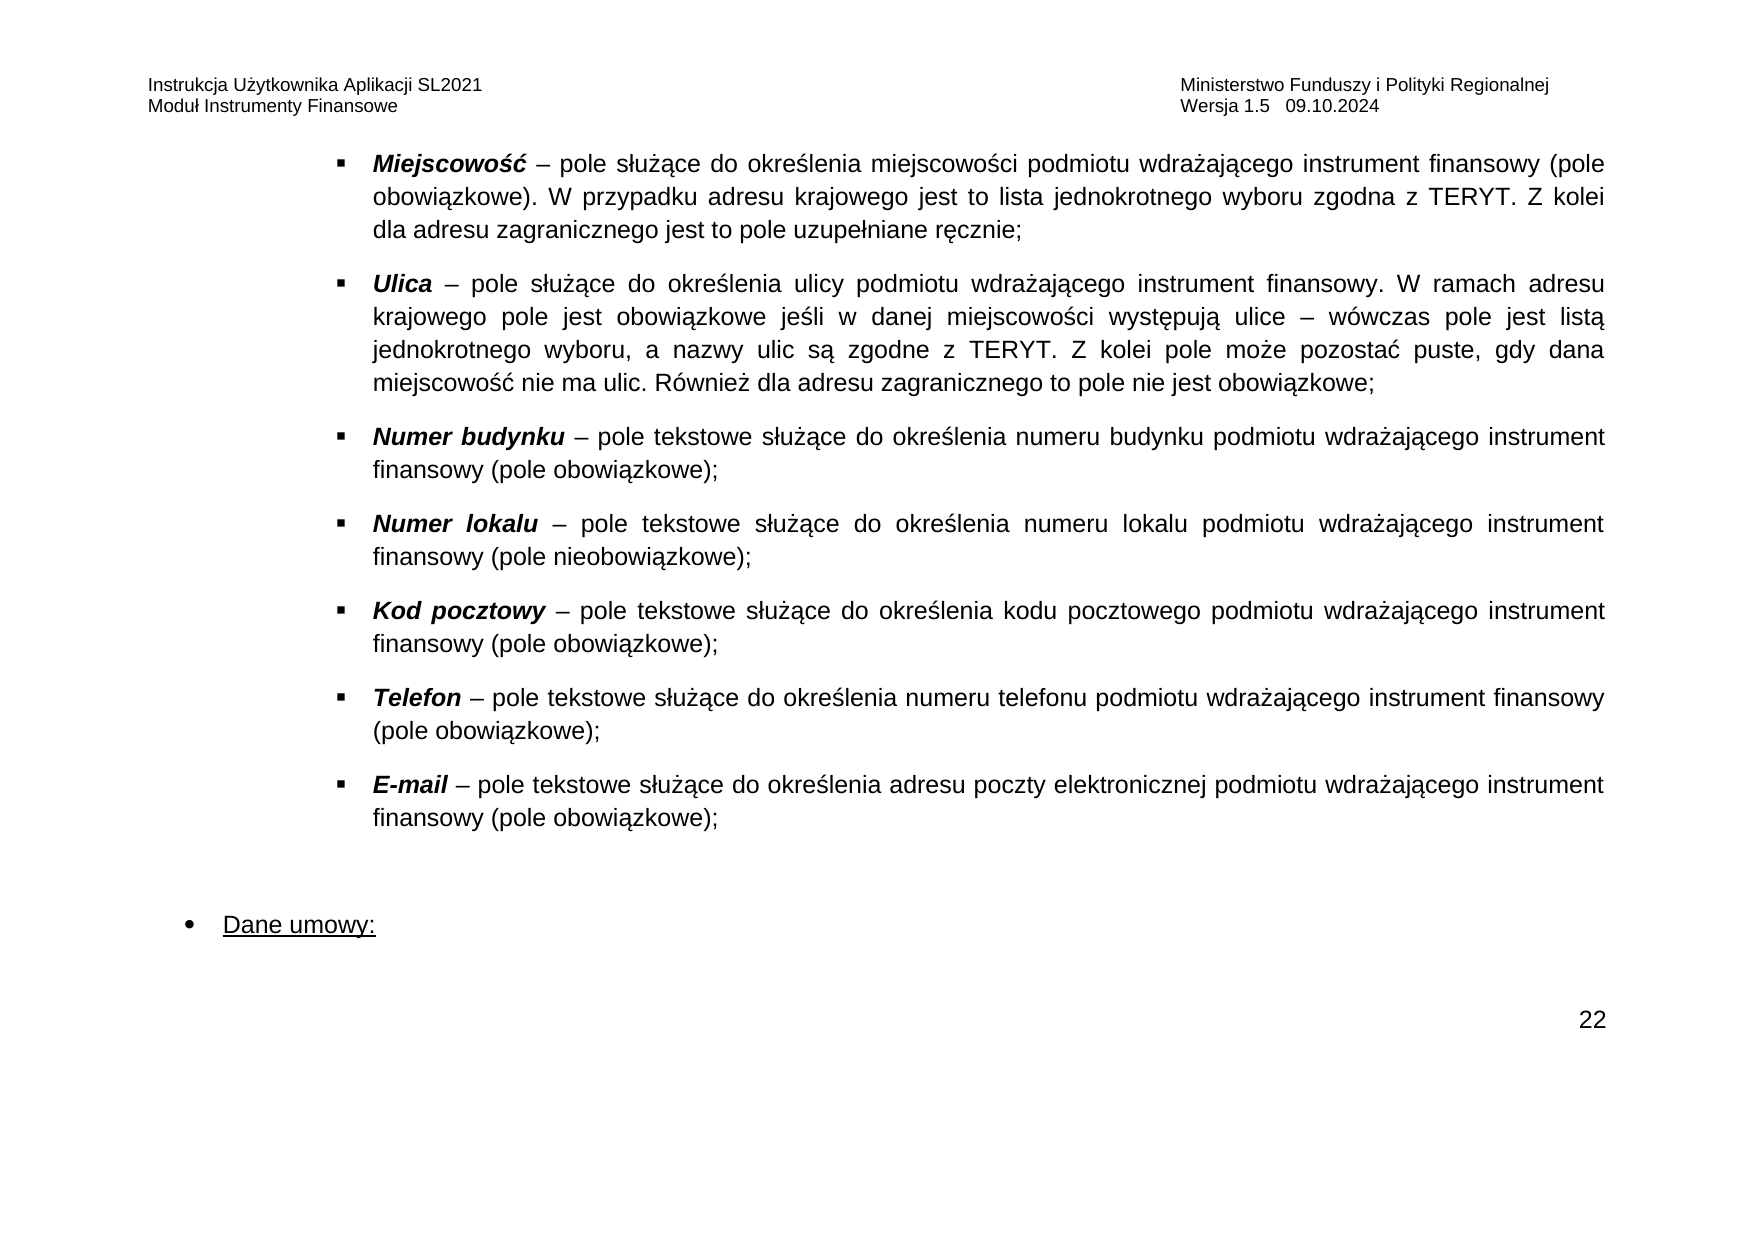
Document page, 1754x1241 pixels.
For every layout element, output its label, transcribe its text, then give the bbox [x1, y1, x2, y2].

list Kod pocztowy – pole tekstowe służące do określenia kodu pocztowego podmiotu wdrażającego instrument finansowy (pole obowiązkowe); [335, 596, 1606, 658]
list E-mail – pole tekstowe służące do określenia adresu poczty elektronicznej podmiotu wdrażającego instrument finansowy (pole obowiązkowe); [335, 770, 1606, 832]
list Ulica – pole służące do określenia ulicy podmiotu wdrażającego instrument finansowy. W ramach adresu krajowego pole jest obowiązkowe jeśli w danej miejscowości występują ulice – wówczas pole jest listą jednokrotnego wyboru, a nazwy ulic są zgodne z TERYT. Z kolei pole może pozostać puste, gdy dana miejscowość nie ma ulic. Również dla adresu zagranicznego to pole nie jest obowiązkowe; [335, 269, 1606, 397]
list Miejscowość – pole służące do określenia miejscowości podmiotu wdrażającego instrument finansowy (pole obowiązkowe). W przypadku adresu krajowego jest to lista jednokrotnego wyboru zgodna z TERYT. Z kolei dla adresu zagranicznego jest to pole uzupełniane ręcznie; [335, 149, 1606, 244]
list Numer budynku – pole tekstowe służące do określenia numeru budynku podmiotu wdrażającego instrument finansowy (pole obowiązkowe); [335, 422, 1606, 484]
list Numer lokalu – pole tekstowe służące do określenia numeru lokalu podmiotu wdrażającego instrument finansowy (pole nieobowiązkowe); [335, 509, 1606, 571]
list Telefon – pole tekstowe służące do określenia numeru telefonu podmiotu wdrażającego instrument finansowy (pole obowiązkowe); [335, 683, 1606, 744]
list Dane umowy: [185, 911, 1606, 939]
